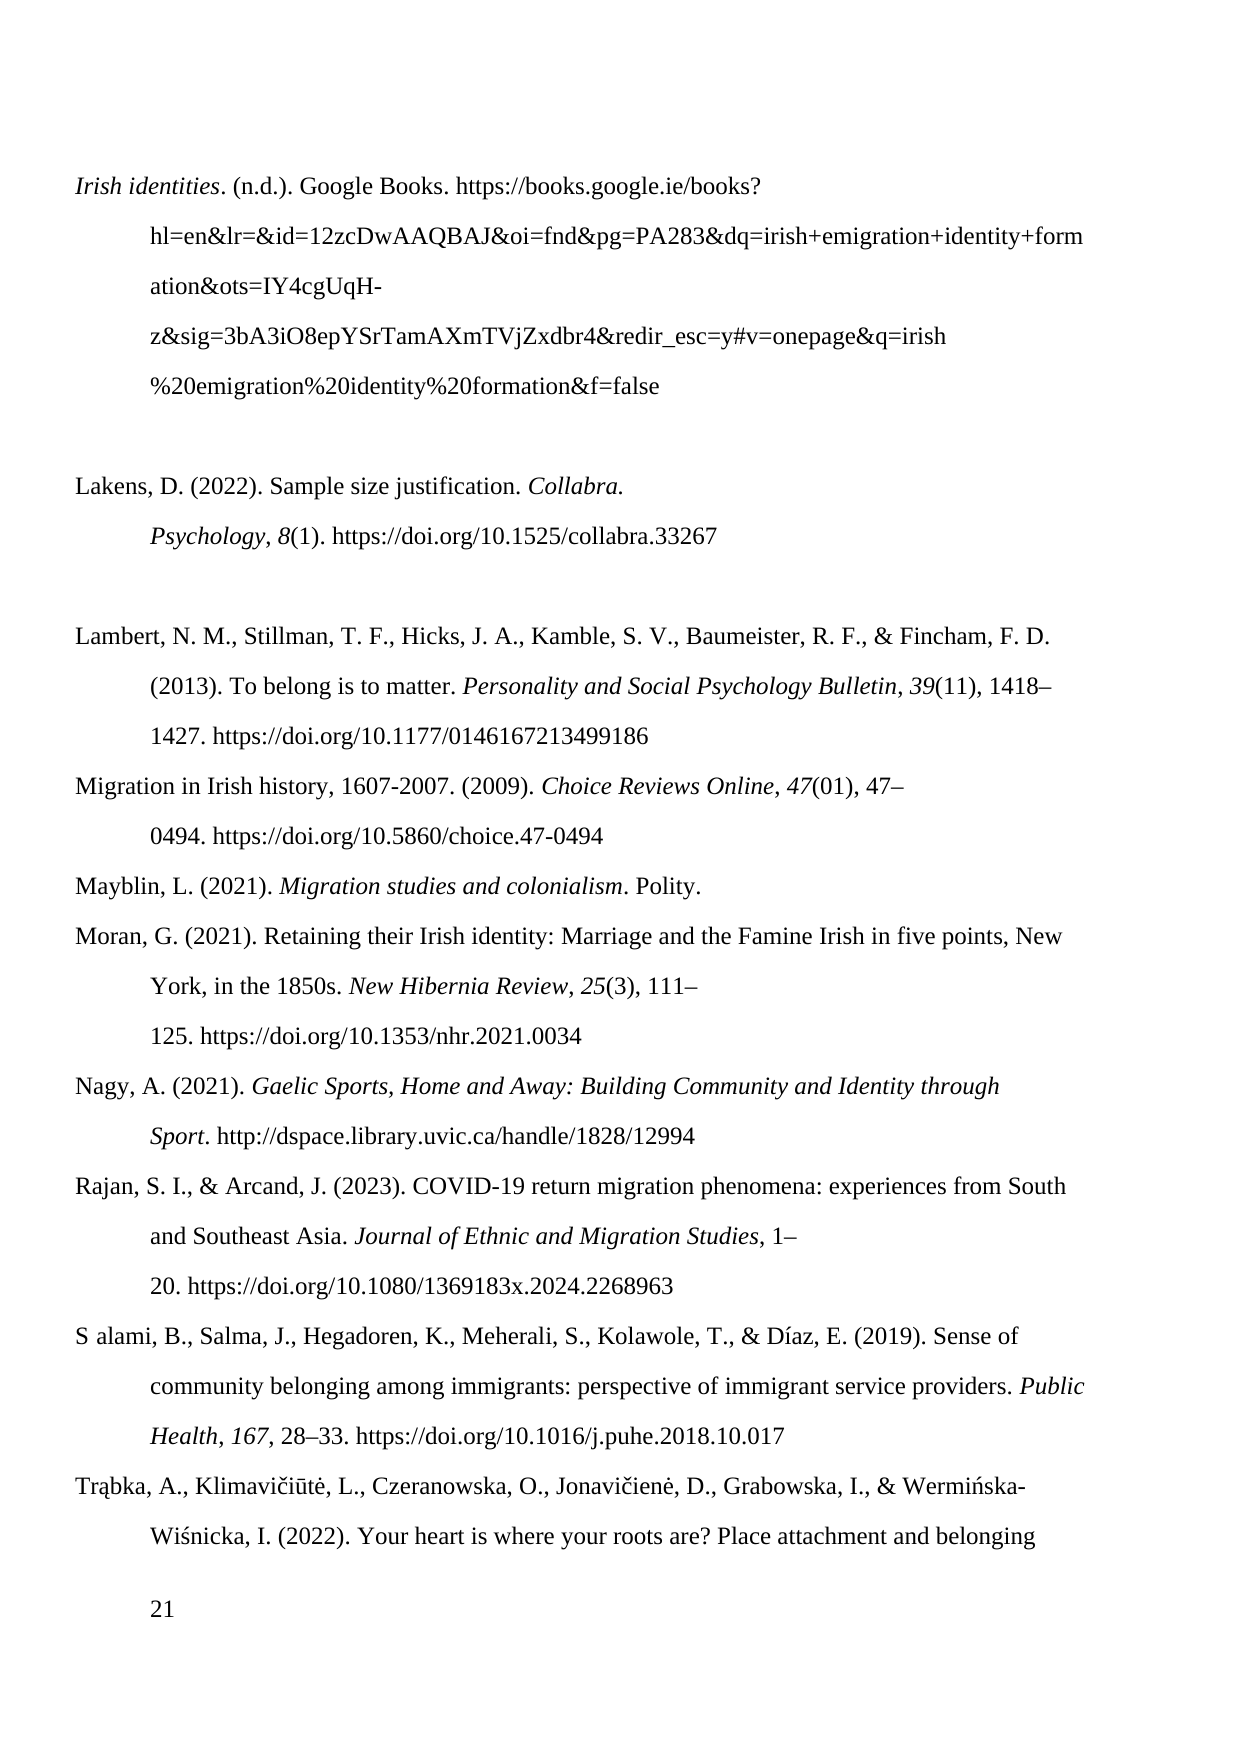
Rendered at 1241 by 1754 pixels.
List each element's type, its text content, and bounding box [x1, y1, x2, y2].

text Moran, G. (2021). Retaining their Irish identity: Marriage and the Famine Irish in five points, New York, in the 1850s. New Hibernia Review, 25(3), 111–125. https://doi.org/10.1353/nhr.2021.0034 [75, 900, 1090, 1050]
text S alami, B., Salma, J., Hegadoren, K., Meherali, S., Kolawole, T., & Díaz, E. (2019). Sense of community belonging among immigrants: perspective of immigrant service providers. Public Health, 167, 28–33. https://doi.org/10.1016/j.puhe.2018.10.017 [75, 1300, 1090, 1450]
text Nagy, A. (2021). Gaelic Sports, Home and Away: Building Community and Identity through Sport. http://dspace.library.uvic.ca/handle/1828/12994 [75, 1050, 1090, 1150]
text Rajan, S. I., & Arcand, J. (2023). COVID-19 return migration phenomena: experiences from South and Southeast Asia. Journal of Ethnic and Migration Studies, 1–20. https://doi.org/10.1080/1369183x.2024.2268963 [75, 1150, 1090, 1300]
text Lambert, N. M., Stillman, T. F., Hicks, J. A., Kamble, S. V., Baumeister, R. F., & Fincham, F. D. (2013). To belong is to matter. Personality and Social Psychology Bulletin, 39(11), 1418–1427. https://doi.org/10.1177/0146167213499186 [75, 600, 1090, 750]
text Lakens, D. (2022). Sample size justification. Collabra. Psychology, 8(1). https://doi.org/10.1525/collabra.33267 [75, 450, 1090, 550]
text Mayblin, L. (2021). Migration studies and colonialism. Polity. [75, 850, 1090, 900]
text Irish identities. (n.d.). Google Books. https://books.google.ie/books?hl=en&lr=&id=12zcDwAAQBAJ&oi=fnd&pg=PA283&dq=irish+emigration+identity+formation&ots=IY4cgUqH-z&sig=3bA3iO8epYSrTamAXmTVjZxdbr4&redir_esc=y#v=onepage&q=irish%20emigration%20identity%20formation&f=false [75, 150, 1090, 400]
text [75, 1450, 1090, 1550]
text Migration in Irish history, 1607-2007. (2009). Choice Reviews Online, 47(01), 47–0494. https://doi.org/10.5860/choice.47-0494 [75, 750, 1090, 850]
